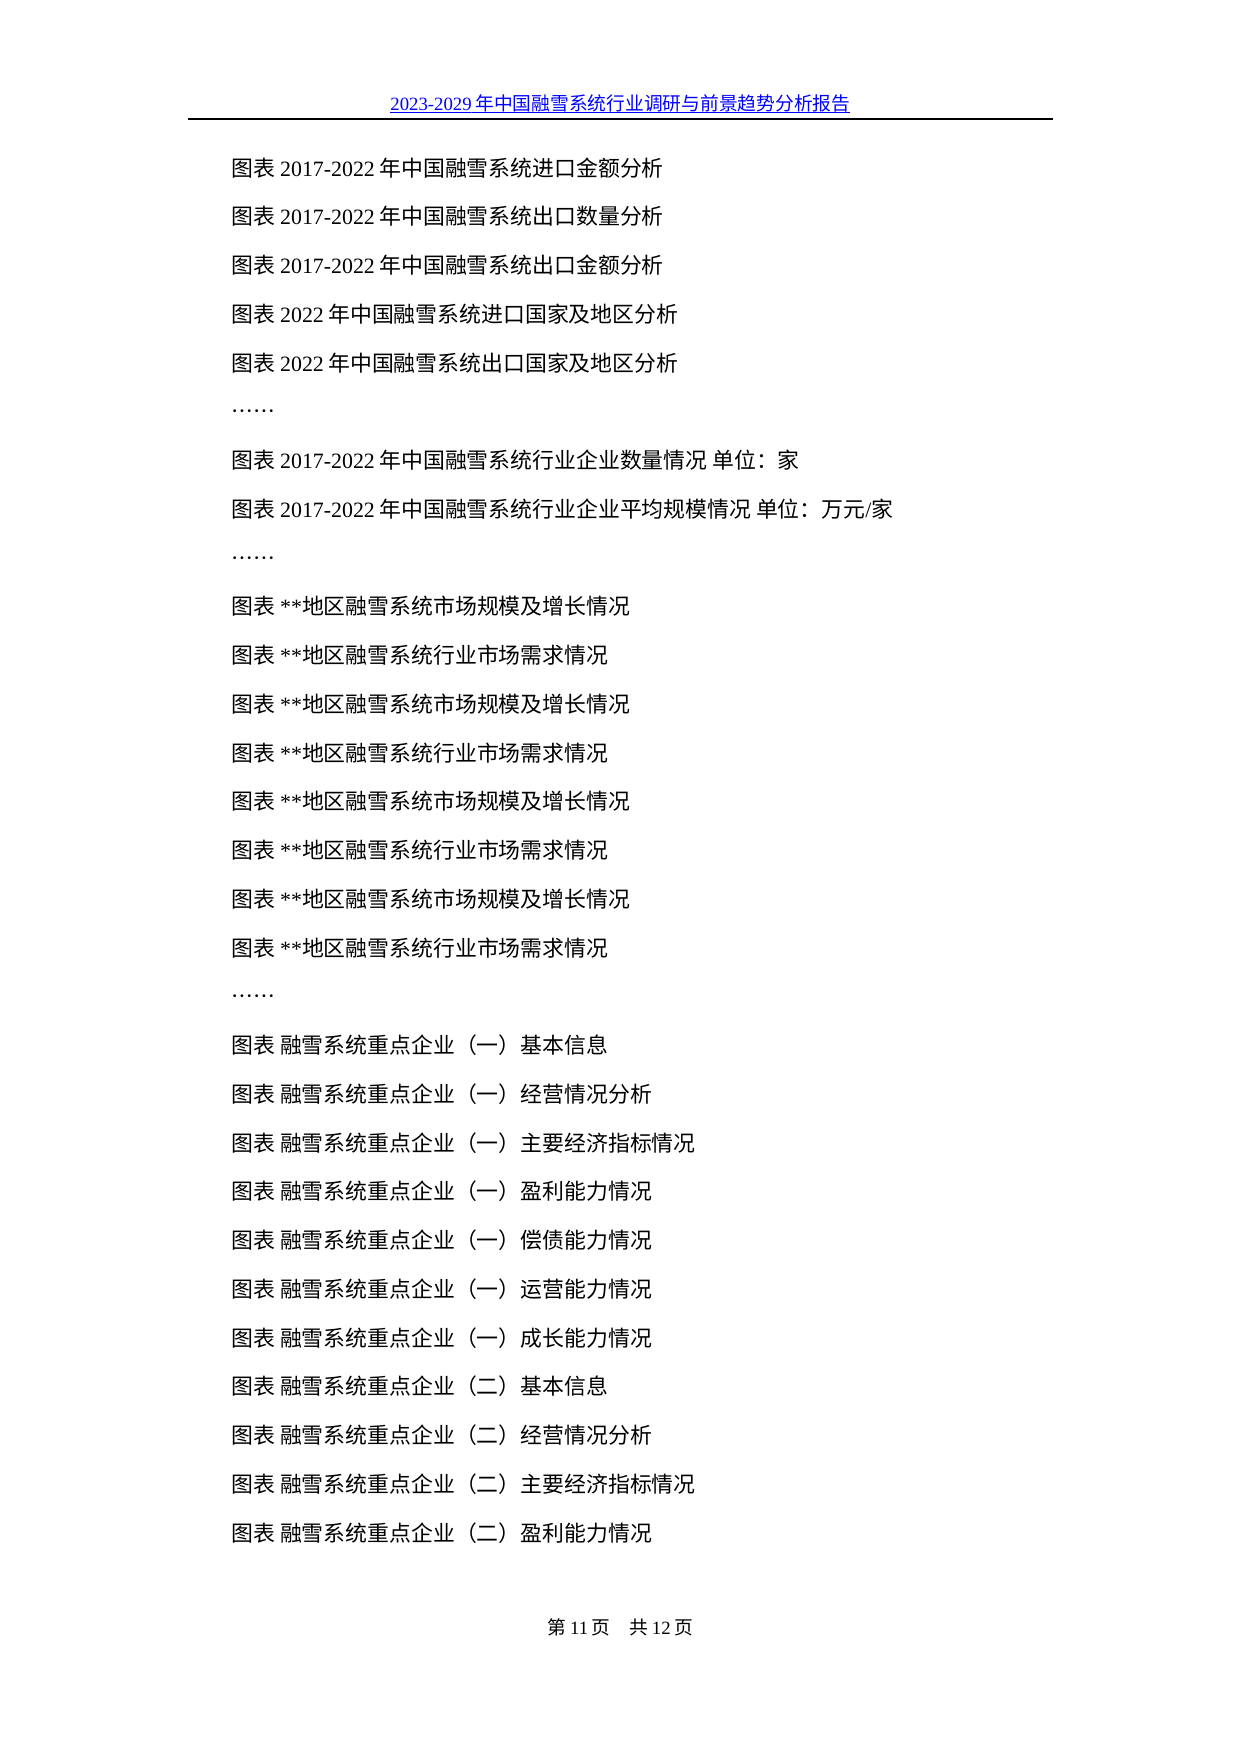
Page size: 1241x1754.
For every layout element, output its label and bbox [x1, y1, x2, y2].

text [187, 150, 1053, 1548]
